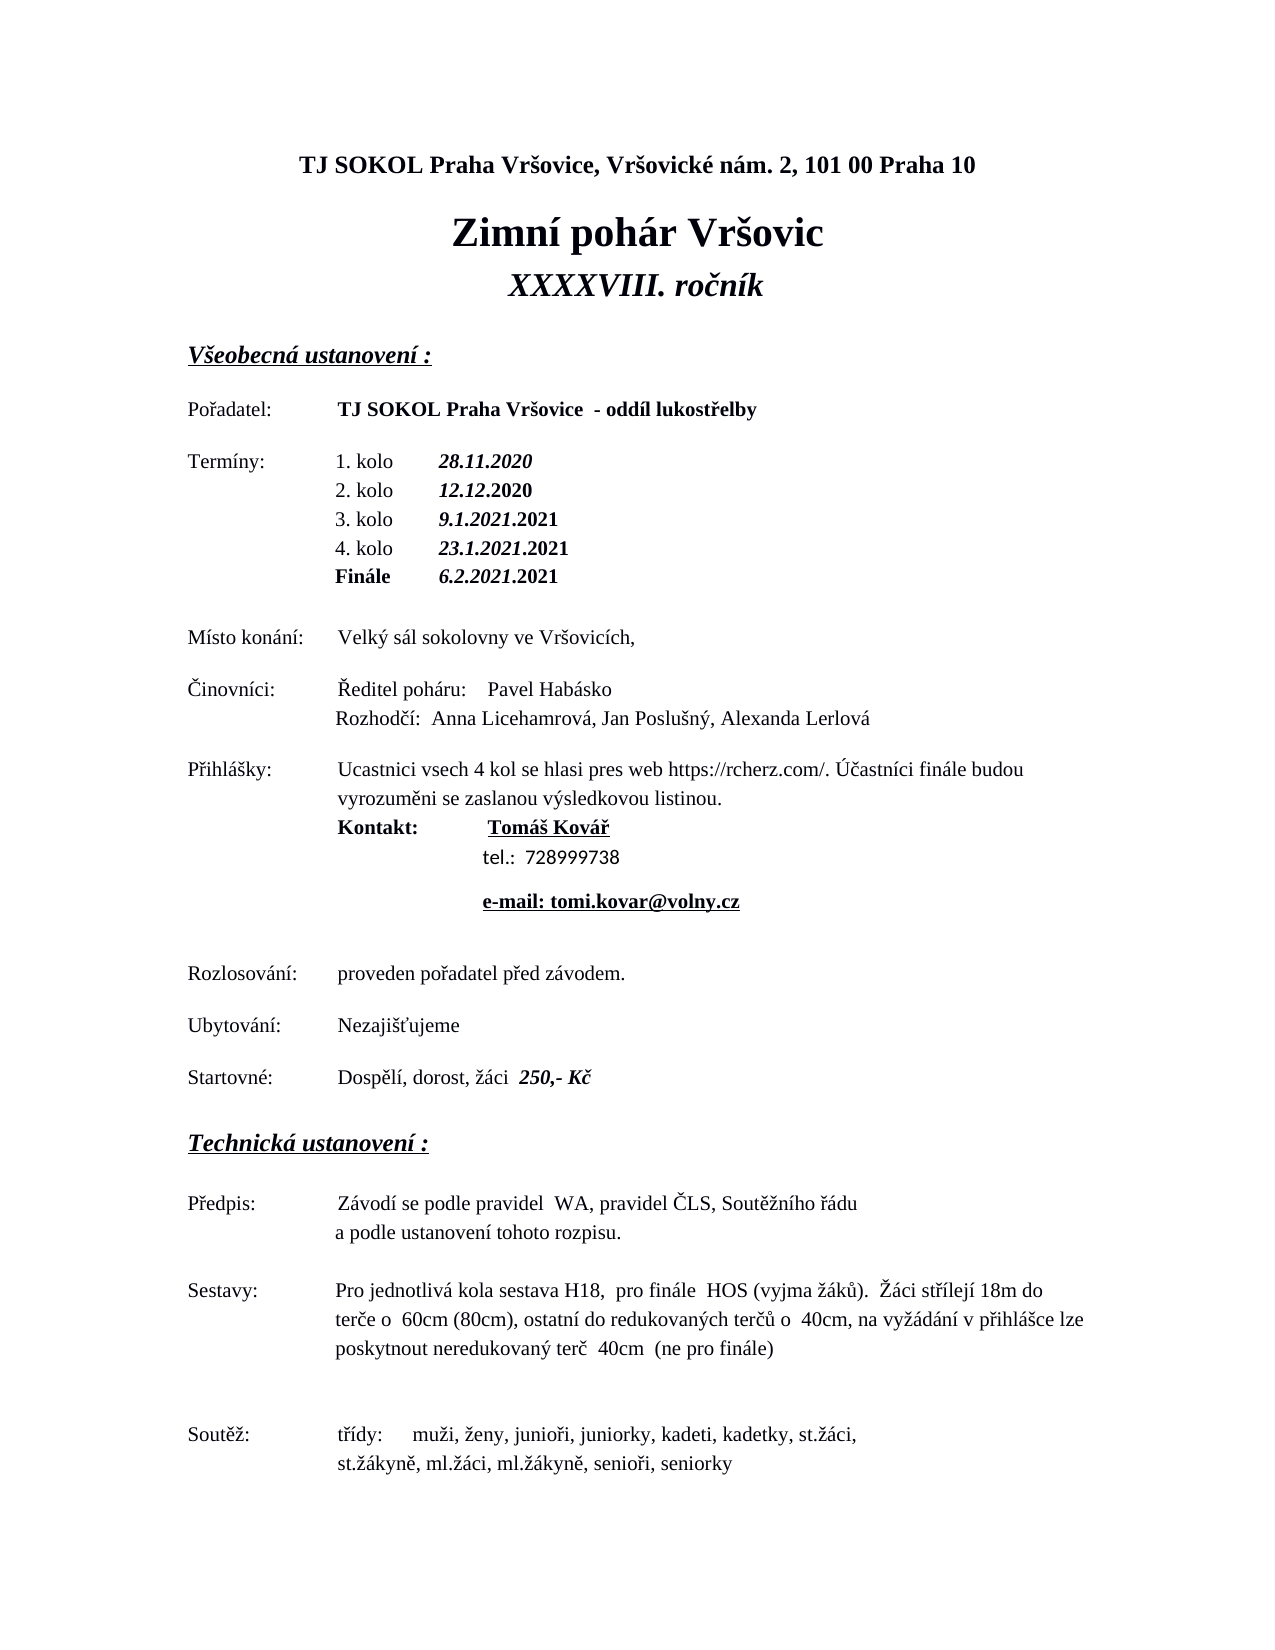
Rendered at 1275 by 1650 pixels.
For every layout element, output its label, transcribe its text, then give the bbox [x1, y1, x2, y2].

text 4. kolo 23.1.2021.2021 [261, 535, 1087, 559]
text TJ SOKOL Praha Vršovice, Vršovické nám. 2, 101 00 Praha 10 [187, 150, 1087, 179]
text 2. kolo 12.12.2020 [187, 478, 1087, 502]
text Předpis: Závodí se podle pravidel WA, pravidel ČLS, Soutěžního řádu [187, 1191, 1087, 1215]
text Termíny: 1. kolo 28.11.2020 [187, 449, 1087, 473]
text tel.: 728999738 [409, 844, 1087, 869]
text Rozlosování: proveden pořadatel před závodem. [187, 961, 1087, 985]
text Zimní pohár Vršovic [187, 207, 1087, 255]
text Finále 6.2.2021.2021 [261, 564, 1087, 588]
text Místo konání: Velký sál sokolovny ve Vršovicích, [187, 625, 1087, 649]
text XXXXVIII. ročník [187, 265, 1087, 303]
text Rozhodčí: Anna Licehamrová, Jan Poslušný, Alexanda Lerlová [187, 706, 1087, 729]
text e-mail: tomi.kovar@volny.cz [409, 889, 1087, 913]
text Přihlášky: Ucastnici vsech 4 kol se hlasi pres web https://rcherz.com/. Účastníci finále budou vyrozuměni se zaslanou výsledkovou listinou. [187, 757, 1087, 810]
text Kontakt: Tomáš Kovář [187, 815, 1087, 839]
text 3. kolo 9.1.2021.2021 [261, 507, 1087, 531]
text Pořadatel: TJ SOKOL Praha Vršovice - oddíl lukostřelby [187, 397, 1087, 421]
text Všeobecná ustanovení : [187, 340, 1087, 368]
text Technická ustanovení : [187, 1128, 1087, 1157]
text Ubytování: Nezajišťujeme [187, 1013, 1087, 1037]
text a podle ustanovení tohoto rozpisu. [261, 1220, 1087, 1244]
text Soutěž: třídy: muži, ženy, junioři, juniorky, kadeti, kadetky, st.žáci, st.žákyně, ml.žáci, ml.žákyně, senioři, seniorky [187, 1422, 1087, 1475]
text Startovné: Dospělí, dorost, žáci 250,- Kč [187, 1065, 1087, 1089]
text Sestavy: Pro jednotlivá kola sestava H18, pro finále HOS (vyjma žáků). Žáci střílejí 18m do terče o 60cm (80cm), ostatní do redukovaných terčů o 40cm, na vyžádání v přihlášce lze poskytnout neredukovaný terč 40cm (ne pro finále) [187, 1278, 1087, 1360]
text Činovníci: Ředitel poháru: Pavel Habásko [187, 677, 1087, 701]
